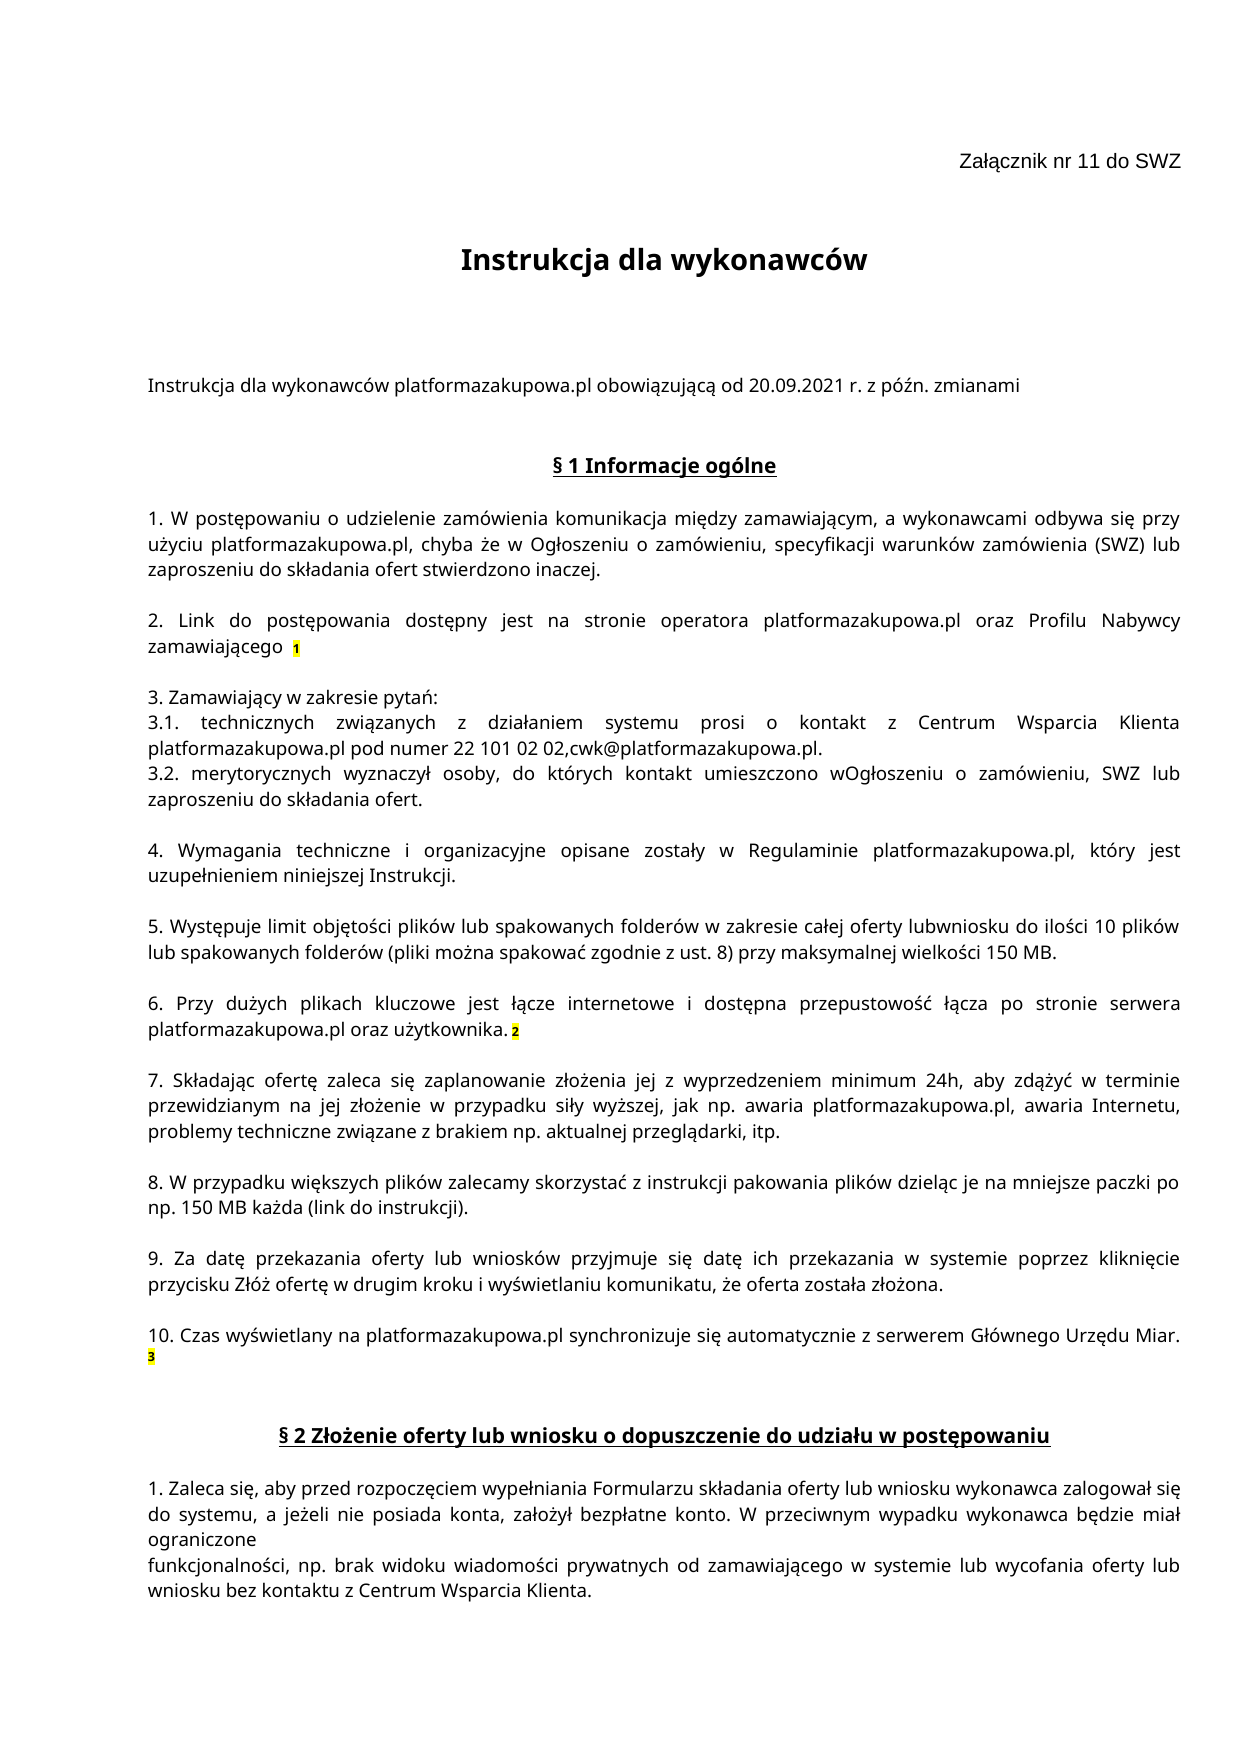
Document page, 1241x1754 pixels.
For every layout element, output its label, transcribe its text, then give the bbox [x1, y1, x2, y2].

text 2. Link do postępowania dostępny jest na stronie operatora platformazakupowa.pl oraz Profilu Nabywcy zamawiającego 1 [148, 607, 1181, 658]
text 7. Składając ofertę zaleca się zaplanowanie złożenia jej z wyprzedzeniem minimum 24h, aby zdążyć w terminie przewidzianym na jej złożenie w przypadku siły wyższej, jak np. awaria platformazakupowa.pl, awaria Internetu, problemy techniczne związane z brakiem np. aktualnej przeglądarki, itp. [148, 1067, 1181, 1143]
text 6. Przy dużych plikach kluczowe jest łącze internetowe i dostępna przepustowość łącza po stronie serwera platformazakupowa.pl oraz użytkownika. 2 [148, 990, 1181, 1041]
text 10. Czas wyświetlany na platformazakupowa.pl synchronizuje się automatycznie z serwerem Głównego Urzędu Miar. 3 [148, 1322, 1181, 1365]
text 3.2. merytorycznych wyznaczył osoby, do których kontakt umieszczono wOgłoszeniu o zamówieniu, SWZ lub zaproszeniu do składania ofert. [148, 761, 1181, 812]
text 8. W przypadku większych plików zalecamy skorzystać z instrukcji pakowania plików dzieląc je na mniejsze paczki po np. 150 MB każda (link do instrukcji). [148, 1169, 1181, 1220]
text 3.1. technicznych związanych z działaniem systemu prosi o kontakt z Centrum Wsparcia Klienta platformazakupowa.pl pod numer 22 101 02 02,cwk@platformazakupowa.pl. [148, 709, 1181, 761]
text 5. Występuje limit objętości plików lub spakowanych folderów w zakresie całej oferty lubwniosku do ilości 10 plików lub spakowanych folderów (pliki można spakować zgodnie z ust. 8) przy maksymalnej wielkości 150 MB. [148, 914, 1181, 965]
text 3. Zamawiający w zakresie pytań: [148, 684, 1181, 709]
text funkcjonalności, np. brak widoku wiadomości prywatnych od zamawiającego w systemie lub wycofania oferty lub wniosku bez kontaktu z Centrum Wsparcia Klienta. [148, 1552, 1181, 1603]
text Instrukcja dla wykonawców [148, 239, 1181, 279]
text 9. Za datę przekazania oferty lub wniosków przyjmuje się datę ich przekazania w systemie poprzez kliknięcie przycisku Złóż ofertę w drugim kroku i wyświetlaniu komunikatu, że oferta została złożona. [148, 1246, 1181, 1297]
text 4. Wymagania techniczne i organizacyjne opisane zostały w Regulaminie platformazakupowa.pl, który jest uzupełnieniem niniejszej Instrukcji. [148, 837, 1181, 888]
text Instrukcja dla wykonawców platformazakupowa.pl obowiązującą od 20.09.2021 r. z późn. zmianami [148, 372, 1181, 397]
text 1. W postępowaniu o udzielenie zamówienia komunikacja między zamawiającym, a wykonawcami odbywa się przy użyciu platformazakupowa.pl, chyba że w Ogłoszeniu o zamówieniu, specyfikacji warunków zamówienia (SWZ) lub zaproszeniu do składania ofert stwierdzono inaczej. [148, 505, 1181, 582]
title Załącznik nr 11 do SWZ [148, 148, 1181, 173]
text § 1 Informacje ogólne [148, 451, 1181, 480]
text 1. Zaleca się, aby przed rozpoczęciem wypełniania Formularzu składania oferty lub wniosku wykonawca zalogował się do systemu, a jeżeli nie posiada konta, założył bezpłatne konto. W przeciwnym wypadku wykonawca będzie miał ograniczone [148, 1476, 1181, 1552]
text § 2 Złożenie oferty lub wniosku o dopuszczenie do udziału w postępowaniu [148, 1422, 1181, 1450]
